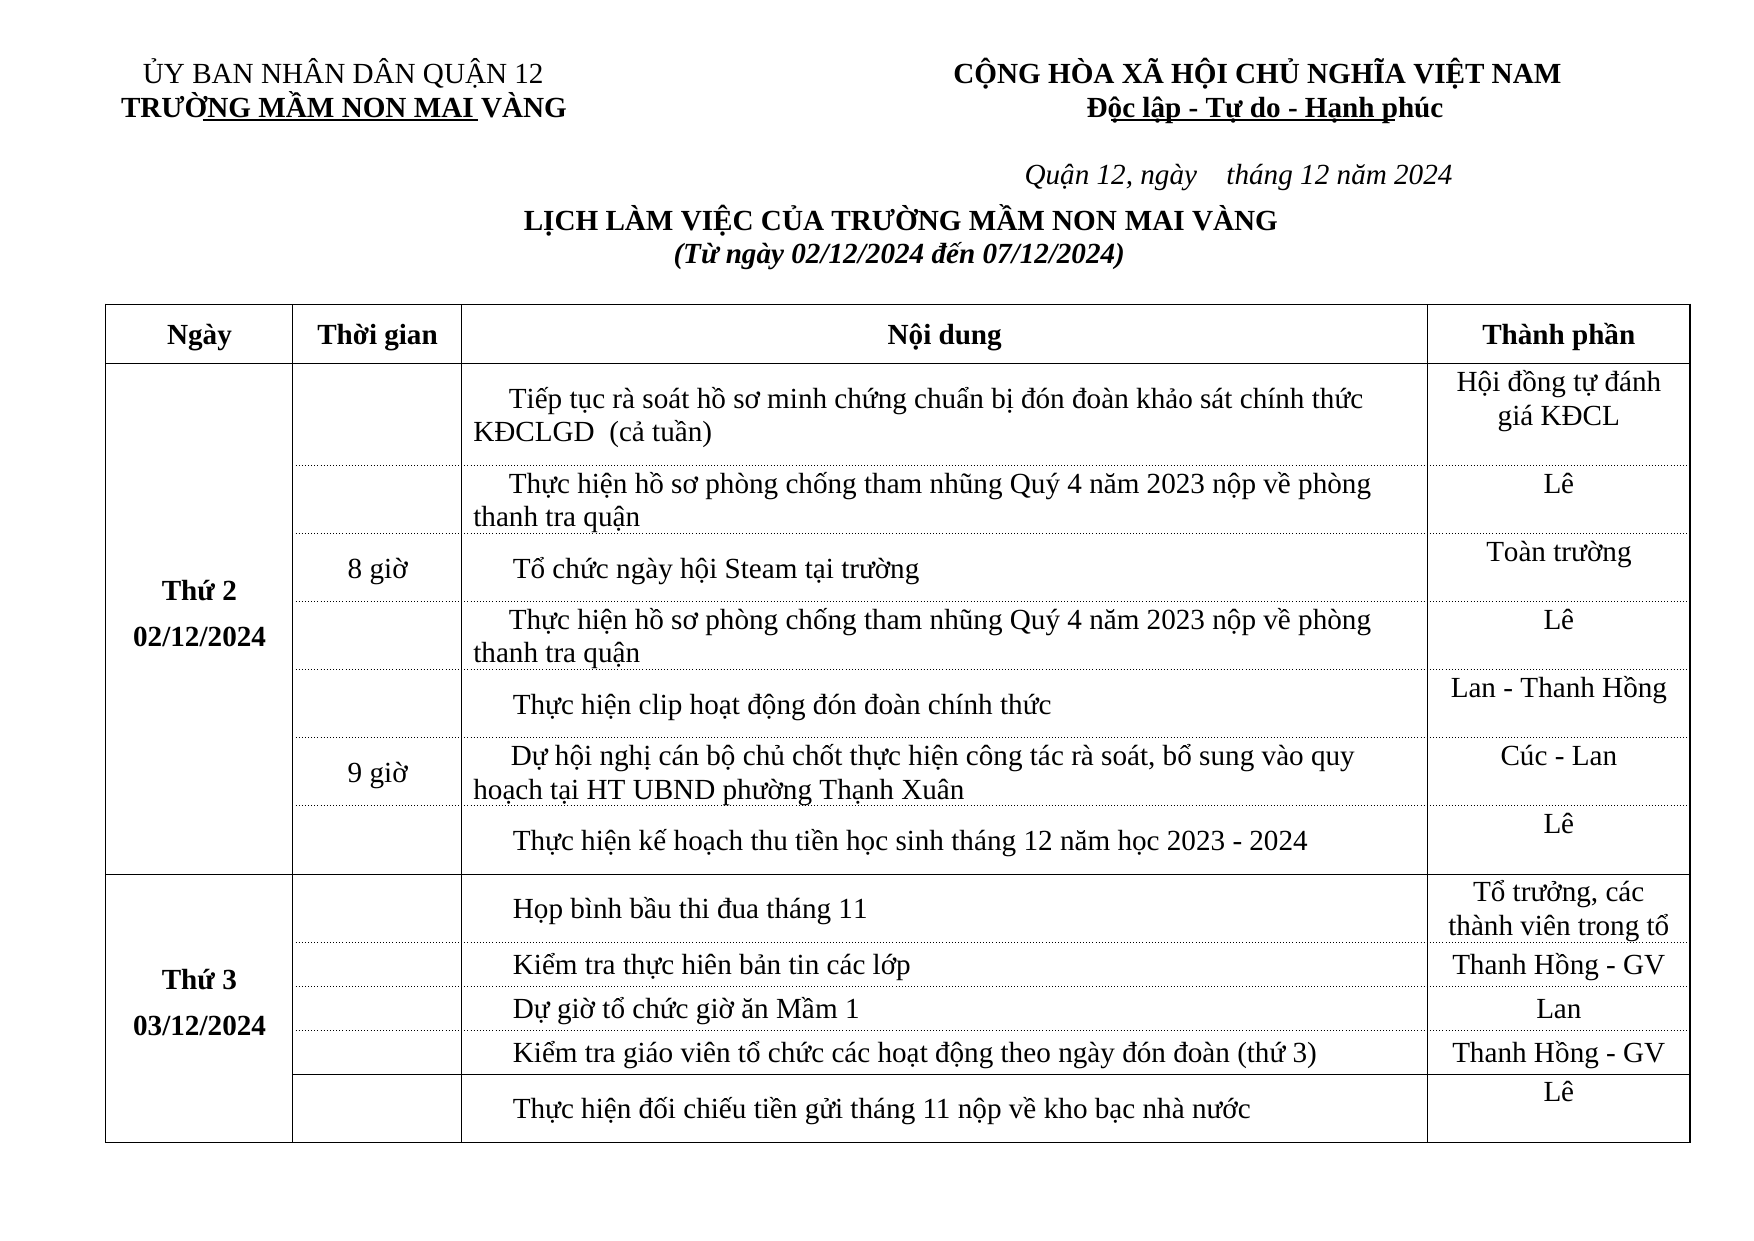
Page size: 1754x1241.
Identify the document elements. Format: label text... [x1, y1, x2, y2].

table_cell [293, 465, 461, 533]
table_header Nội dung [462, 305, 1427, 363]
table_cell 9 giờ [293, 737, 461, 805]
table_cell Lê [1428, 601, 1689, 669]
table_cell Thực hiện đối chiếu tiền gửi tháng 11 nộp về kho bạc nhà nước [462, 1075, 1427, 1142]
table_cell Thanh Hồng - GV [1428, 942, 1689, 986]
table_cell [293, 942, 461, 986]
table_header Thành phần [1428, 305, 1689, 363]
table_cell Thứ 3 03/12/2024 [106, 875, 292, 1142]
table_cell Thứ 2 02/12/2024 [106, 364, 292, 873]
table_cell Kiểm tra giáo viên tổ chức các hoạt động theo ngày đón đoàn (thứ 3) [462, 1030, 1427, 1073]
table_cell 8 giờ [293, 533, 461, 601]
table_cell Tổ trưởng, các thành viên trong tổ [1428, 875, 1689, 942]
table_cell Lan - Thanh Hồng [1428, 669, 1689, 737]
table_cell [293, 669, 461, 737]
table_header Ngày [106, 305, 292, 363]
table_cell Cúc - Lan [1428, 737, 1689, 805]
table_cell Hội đồng tự đánh giá KĐCL [1428, 364, 1689, 465]
table_cell Lan [1428, 986, 1689, 1029]
text LỊCH LÀM VIỆC CỦA TRƯỜNG MẦM NON MAI VÀNG [84, 203, 1717, 236]
table_cell Tổ chức ngày hội Steam tại trường [462, 533, 1427, 601]
text ỦY BAN NHÂN DÂN QUẬN 12 CỘNG HÒA XÃ HỘI CHỦ NGHĨA VIỆT NAM [84, 56, 1717, 90]
table_cell Lê [1428, 465, 1689, 533]
table_cell [293, 1030, 461, 1073]
table_cell [293, 805, 461, 873]
table_cell Dự hội nghị cán bộ chủ chốt thực hiện công tác rà soát, bổ sung vào quy hoạch tại HT UBND phường Thạnh Xuân [462, 737, 1427, 805]
table_cell Thực hiện hồ sơ phòng chống tham nhũng Quý 4 năm 2023 nộp về phòng thanh tra quận [462, 601, 1427, 669]
table_cell [293, 1075, 461, 1142]
table_cell Thanh Hồng - GV [1428, 1030, 1689, 1073]
table_cell Toàn trường [1428, 533, 1689, 601]
table_cell Lê [1428, 805, 1689, 873]
table_cell [293, 875, 461, 942]
table_cell [293, 986, 461, 1029]
text Quận 12, ngày tháng 12 năm 2024 [84, 157, 1717, 190]
table_cell Thực hiện hồ sơ phòng chống tham nhũng Quý 4 năm 2023 nộp về phòng thanh tra quận [462, 465, 1427, 533]
table_cell Thực hiện clip hoạt động đón đoàn chính thức [462, 669, 1427, 737]
text TRƯỜNG MẦM NON MAI VÀNG Độc lập - Tự do - Hạnh phúc [84, 90, 1717, 157]
table_cell [293, 364, 461, 465]
table_cell [293, 601, 461, 669]
table_cell Kiểm tra thực hiên bản tin các lớp [462, 942, 1427, 986]
table_cell Thực hiện kế hoạch thu tiền học sinh tháng 12 năm học 2023 - 2024 [462, 805, 1427, 873]
table_cell Họp bình bầu thi đua tháng 11 [462, 875, 1427, 942]
table_cell Lê [1428, 1075, 1689, 1142]
table_cell Tiếp tục rà soát hồ sơ minh chứng chuẩn bị đón đoàn khảo sát chính thức KĐCLGD (cả tuần) [462, 364, 1427, 465]
table_header Thời gian [293, 305, 461, 363]
table_cell Dự giờ tổ chức giờ ăn Mầm 1 [462, 986, 1427, 1029]
text (Từ ngày 02/12/2024 đến 07/12/2024) [84, 236, 1717, 270]
